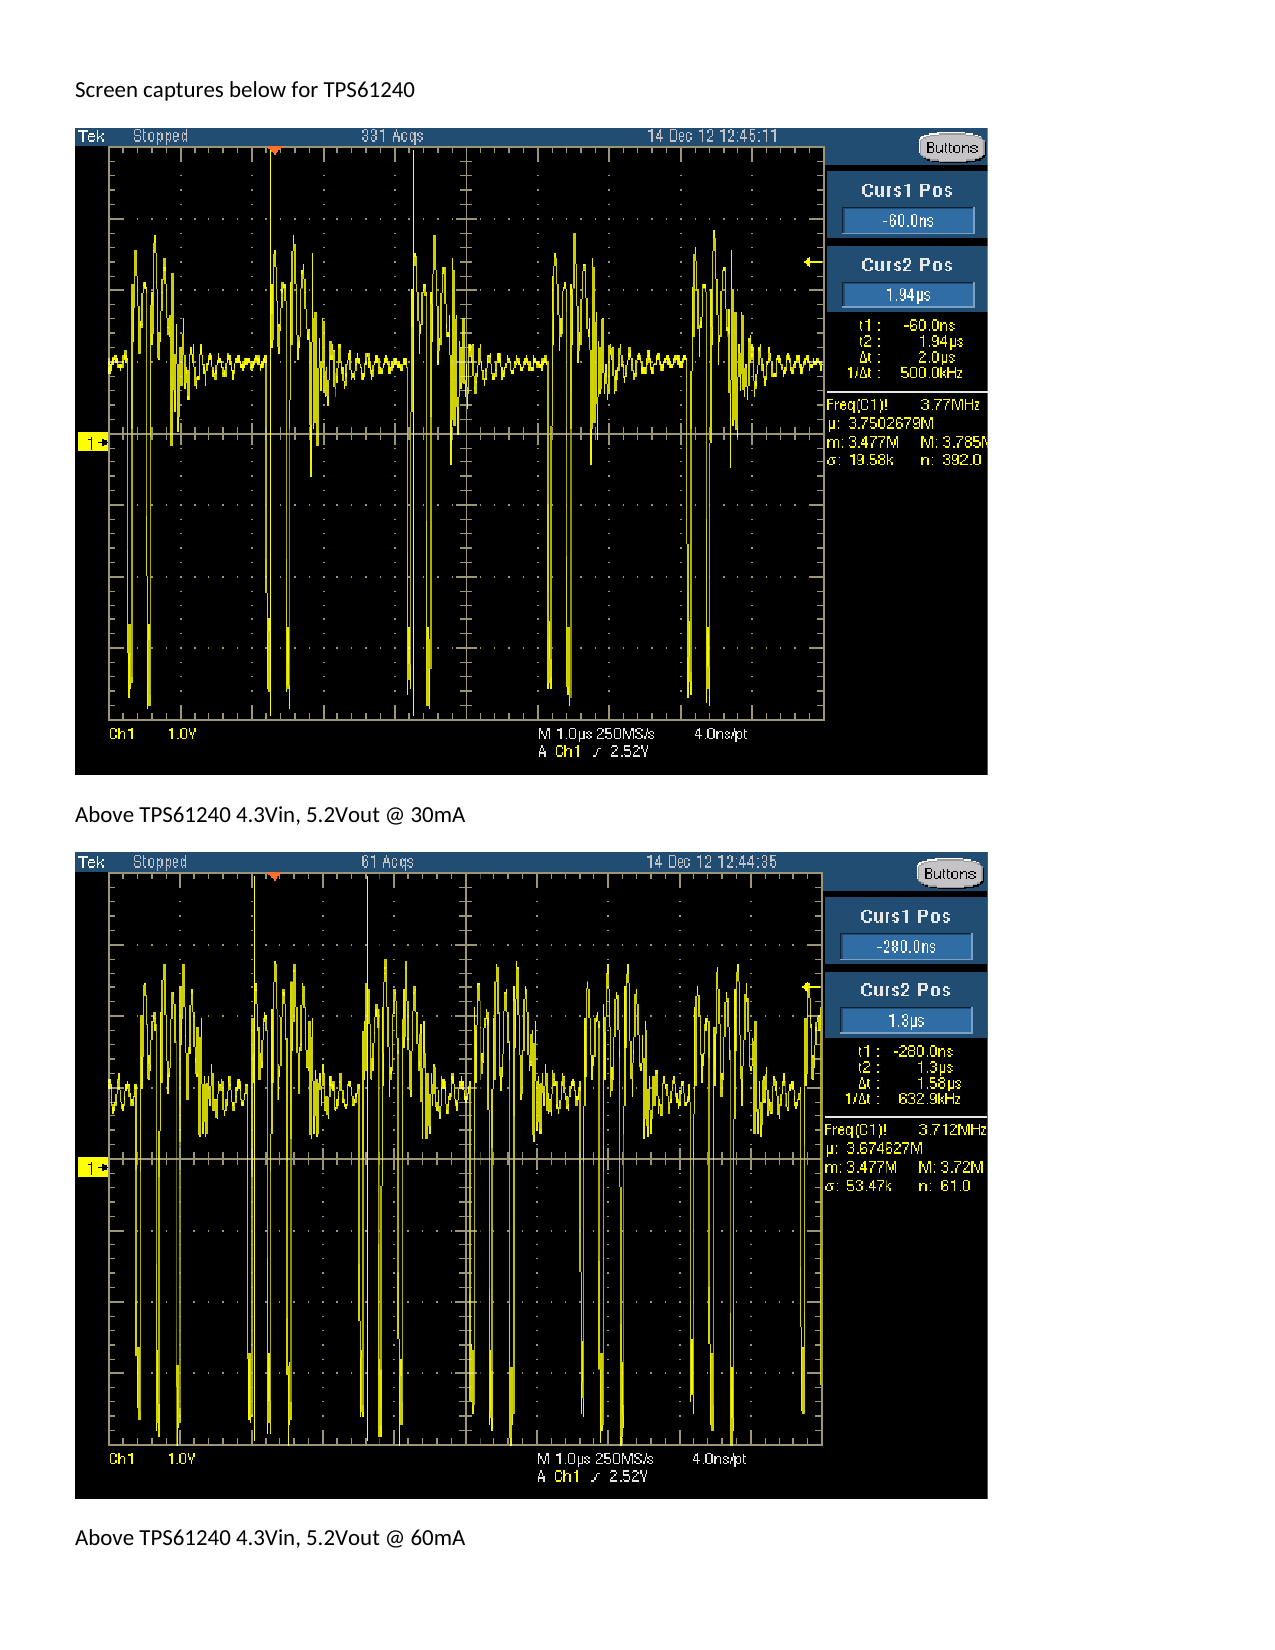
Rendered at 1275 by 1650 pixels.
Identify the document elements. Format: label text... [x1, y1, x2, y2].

text Screen captures below for TPS61240 [75, 75, 1200, 103]
text Above TPS61240 4.3Vin, 5.2Vout @ 30mA [75, 800, 1200, 828]
picture [75, 852, 988, 1499]
text Above TPS61240 4.3Vin, 5.2Vout @ 60mA [75, 1523, 1200, 1551]
picture [75, 128, 988, 775]
